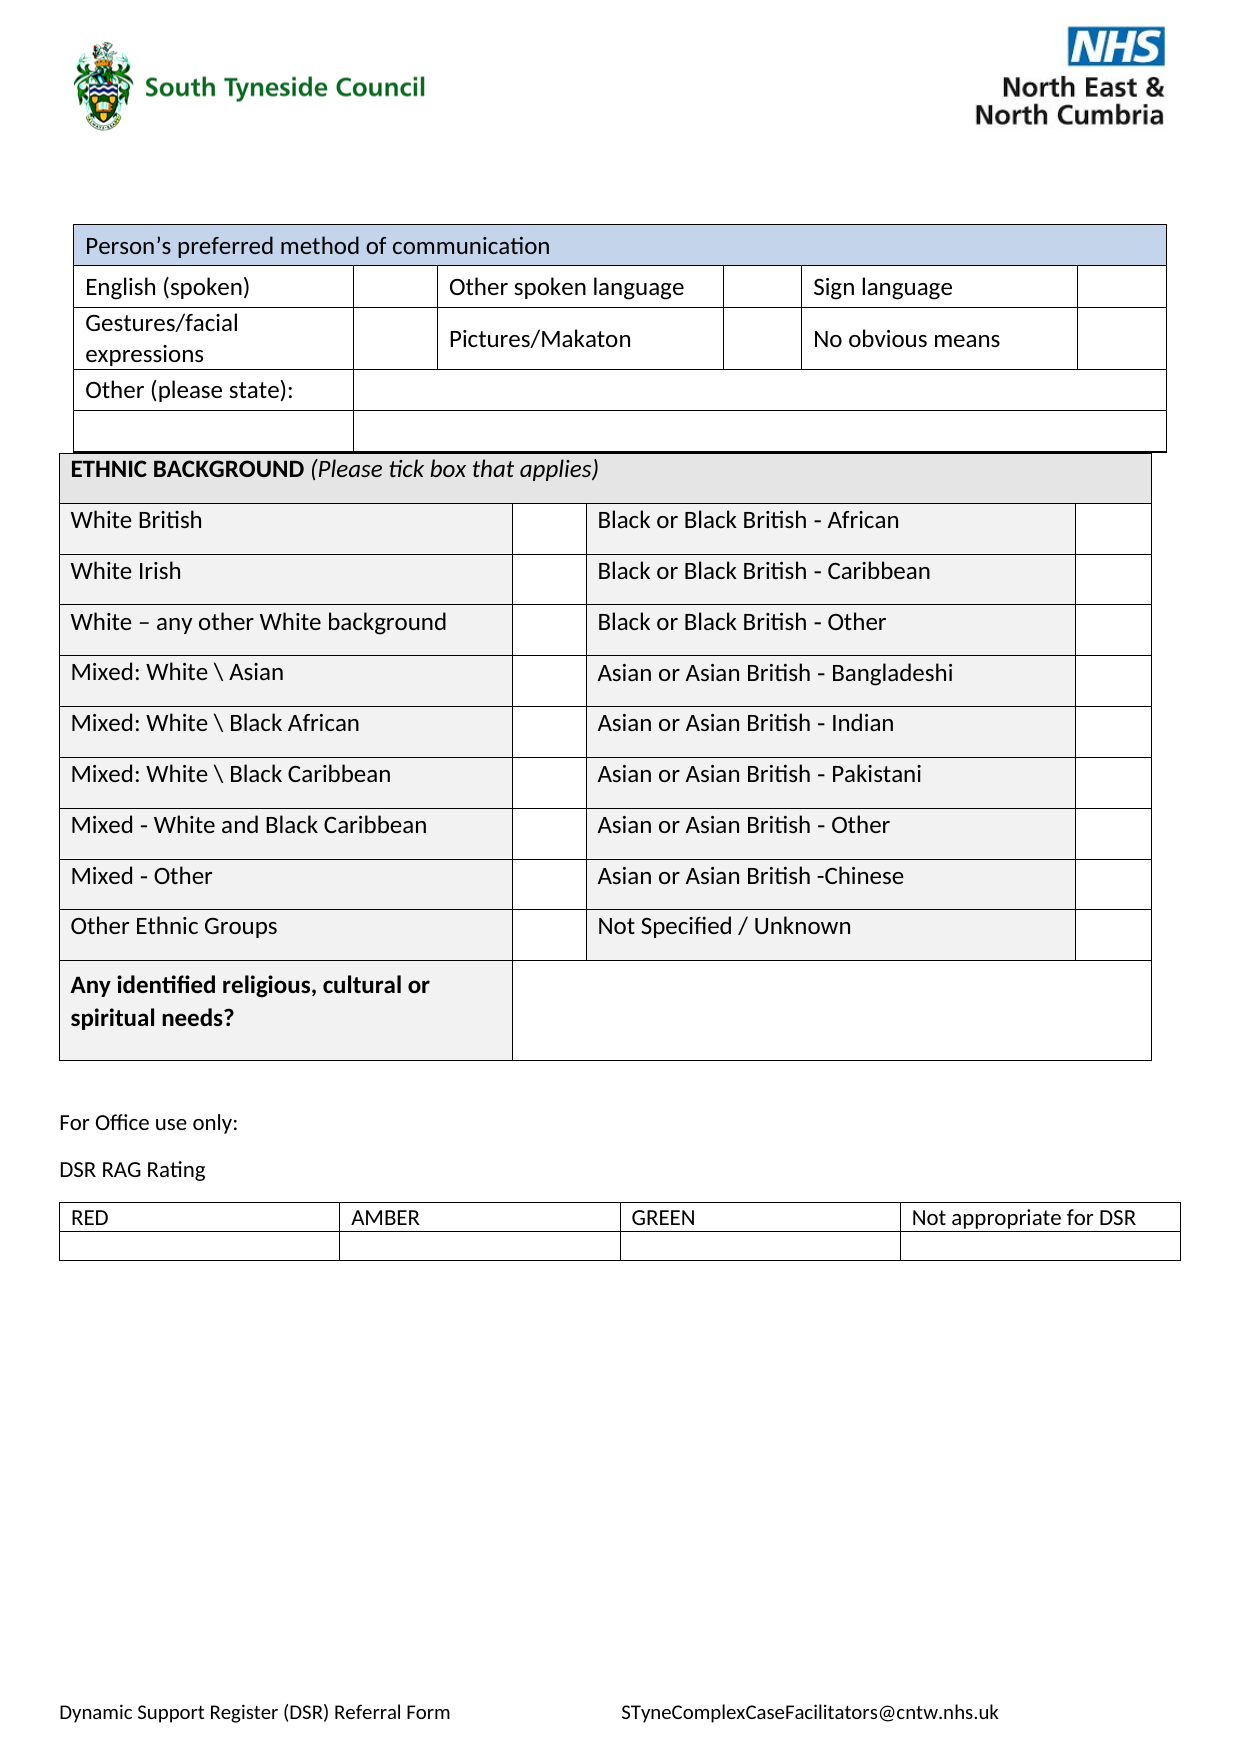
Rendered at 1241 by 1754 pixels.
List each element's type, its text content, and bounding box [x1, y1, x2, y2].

table_cell [354, 308, 437, 369]
table_cell Mixed ‐ Other [60, 860, 512, 909]
table_header RED [60, 1203, 339, 1231]
table_cell White Irish [60, 555, 512, 604]
table_cell Mixed: White \ Black African [60, 707, 512, 757]
table_cell White British [60, 504, 512, 553]
table_cell Mixed: White \ Black Caribbean [60, 758, 512, 808]
table_cell [1078, 308, 1166, 369]
table_cell [513, 961, 1151, 1060]
text For Office use only: [59, 1108, 1181, 1136]
table_cell Not Specified / Unknown [587, 910, 1075, 960]
table_cell Asian or Asian British ‐ Pakistani [587, 758, 1075, 808]
table_cell [901, 1232, 1180, 1260]
table_cell [354, 411, 1166, 451]
table_cell [724, 308, 801, 369]
table_cell Other (please state): [74, 370, 353, 410]
table_cell Black or Black British ‐ Other [587, 605, 1075, 655]
table_cell [354, 266, 437, 307]
table_cell Asian or Asian British -Chinese [587, 860, 1075, 909]
text DSR RAG Rating [59, 1155, 1181, 1183]
table_cell [1076, 555, 1151, 604]
table_cell Pictures/Makaton [438, 308, 723, 369]
table_cell [1076, 758, 1151, 808]
table_cell [1076, 605, 1151, 655]
table_cell [1076, 504, 1151, 553]
table_cell [1076, 860, 1151, 909]
table_cell [354, 370, 1166, 410]
table_cell [513, 910, 586, 960]
table_cell Other Ethnic Groups [60, 910, 512, 960]
table_cell Sign language [802, 266, 1077, 307]
table_header Person’s preferred method of communication [74, 225, 1166, 265]
table_cell Gestures/facial expressions [74, 308, 353, 369]
table_cell [74, 411, 353, 451]
table_cell [513, 504, 586, 553]
table_cell [1076, 656, 1151, 706]
table_cell No obvious means [802, 308, 1077, 369]
table_cell Asian or Asian British ‐ Indian [587, 707, 1075, 757]
table_cell [513, 656, 586, 706]
table_cell [1078, 266, 1166, 307]
table_cell Asian or Asian British ‐ Bangladeshi [587, 656, 1075, 706]
table_cell [340, 1232, 620, 1260]
picture [960, 15, 1179, 134]
table_header GREEN [621, 1203, 900, 1231]
table_cell White – any other White background [60, 605, 512, 655]
table_cell [513, 707, 586, 757]
table_cell [513, 809, 586, 858]
table_cell Black or Black British ‐ Caribbean [587, 555, 1075, 604]
table_cell [513, 555, 586, 604]
table_cell [513, 605, 586, 655]
table_cell [1076, 910, 1151, 960]
table_cell [724, 266, 801, 307]
table_cell Black or Black British ‐ African [587, 504, 1075, 553]
table_cell Any identified religious, cultural or spiritual needs? [60, 961, 512, 1060]
table_cell English (spoken) [74, 266, 353, 307]
table_header ETHNIC BACKGROUND (Please tick box that applies) [60, 454, 1151, 503]
table_cell [513, 860, 586, 909]
table_cell Mixed ‐ White and Black Caribbean [60, 809, 512, 858]
table_cell [60, 1232, 339, 1260]
table_header AMBER [340, 1203, 620, 1231]
table_cell Asian or Asian British ‐ Other [587, 809, 1075, 858]
table_cell Mixed: White \ Asian [60, 656, 512, 706]
table_cell [513, 758, 586, 808]
table_header Not appropriate for DSR [901, 1203, 1180, 1231]
table_cell [1076, 707, 1151, 757]
table_cell [1076, 809, 1151, 858]
table_cell [621, 1232, 900, 1260]
table_cell Other spoken language [438, 266, 723, 307]
